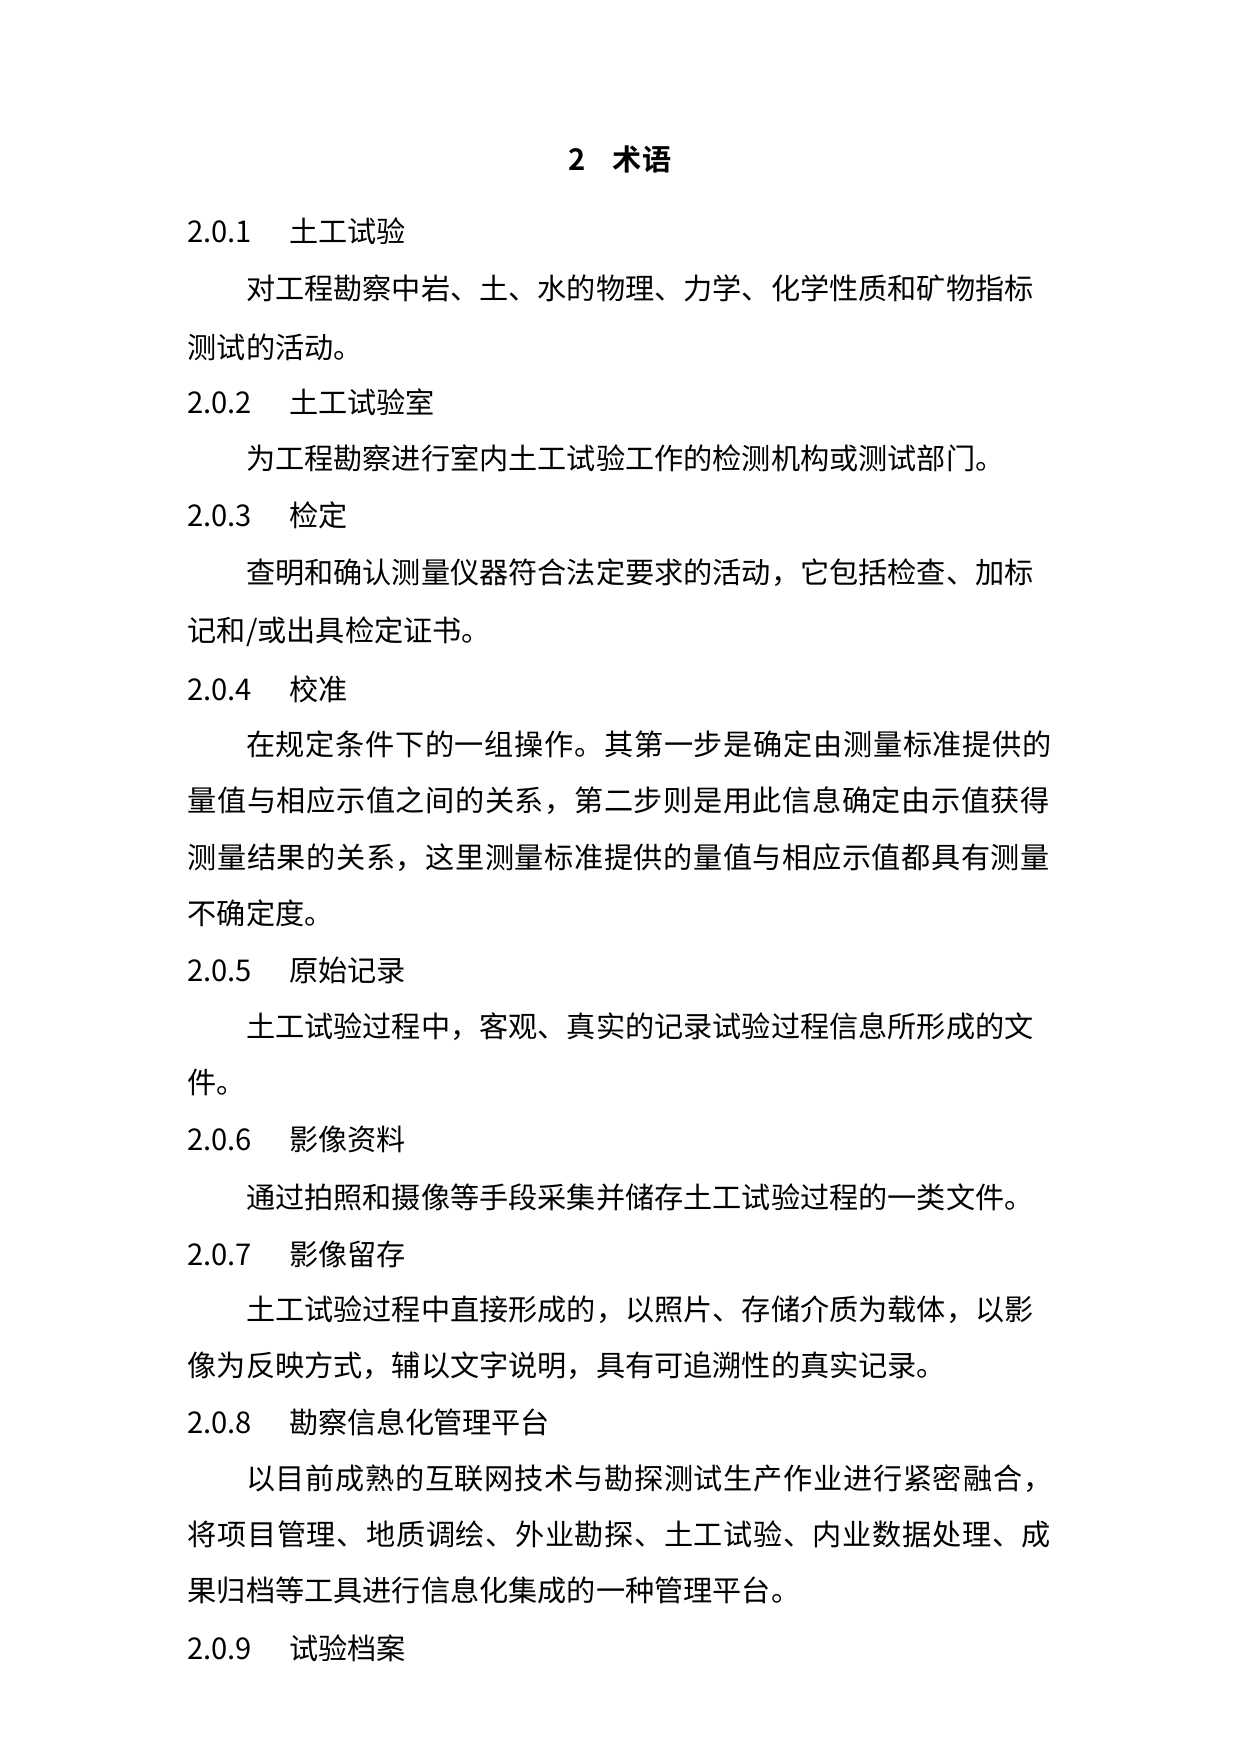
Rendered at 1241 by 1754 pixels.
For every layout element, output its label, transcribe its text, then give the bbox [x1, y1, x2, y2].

list 检定 [187, 493, 1153, 535]
text 土工试验过程中，客观、真实的记录试验过程信息所形成的文件。 [187, 1003, 1053, 1102]
list 试验档案 [187, 1626, 1153, 1668]
subtitle 术语 [569, 136, 1153, 178]
text 以目前成熟的互联网技术与勘探测试生产作业进行紧密融合， 将项目管理、地质调绘、外业勘探、土工试验、内业数据处理、成果归档等工具进行信息化集成的一种管理平台。 [187, 1456, 1053, 1610]
text 为工程勘察进行室内土工试验工作的检测机构或测试部门。 [246, 436, 1153, 478]
text 在规定条件下的一组操作。其第一步是确定由测量标准提供的量值与相应示值之间的关系，第二步则是用此信息确定由示值获得测量结果的关系，这里测量标准提供的量值与相应示值都具有测量不确定度。 [187, 722, 1053, 933]
list 影像留存 [187, 1231, 1153, 1273]
text 土工试验过程中直接形成的，以照片、存储介质为载体，以影像为反映方式，辅以文字说明，具有可追溯性的真实记录。 [187, 1286, 1053, 1385]
list 勘察信息化管理平台 [187, 1400, 1153, 1442]
list 原始记录 [187, 948, 1153, 990]
list 校准 [187, 667, 1153, 709]
text 对工程勘察中岩、土、水的物理、力学、化学性质和矿物指标测试的活动。 [187, 266, 1053, 367]
list 土工试验 [187, 209, 1153, 251]
text 查明和确认测量仪器符合法定要求的活动，它包括检查、加标记和/或出具检定证书。 [187, 550, 1053, 650]
list 影像资料 [187, 1117, 1153, 1159]
text 通过拍照和摄像等手段采集并储存土工试验过程的一类文件。 [246, 1174, 1153, 1216]
list 土工试验室 [187, 384, 1153, 421]
